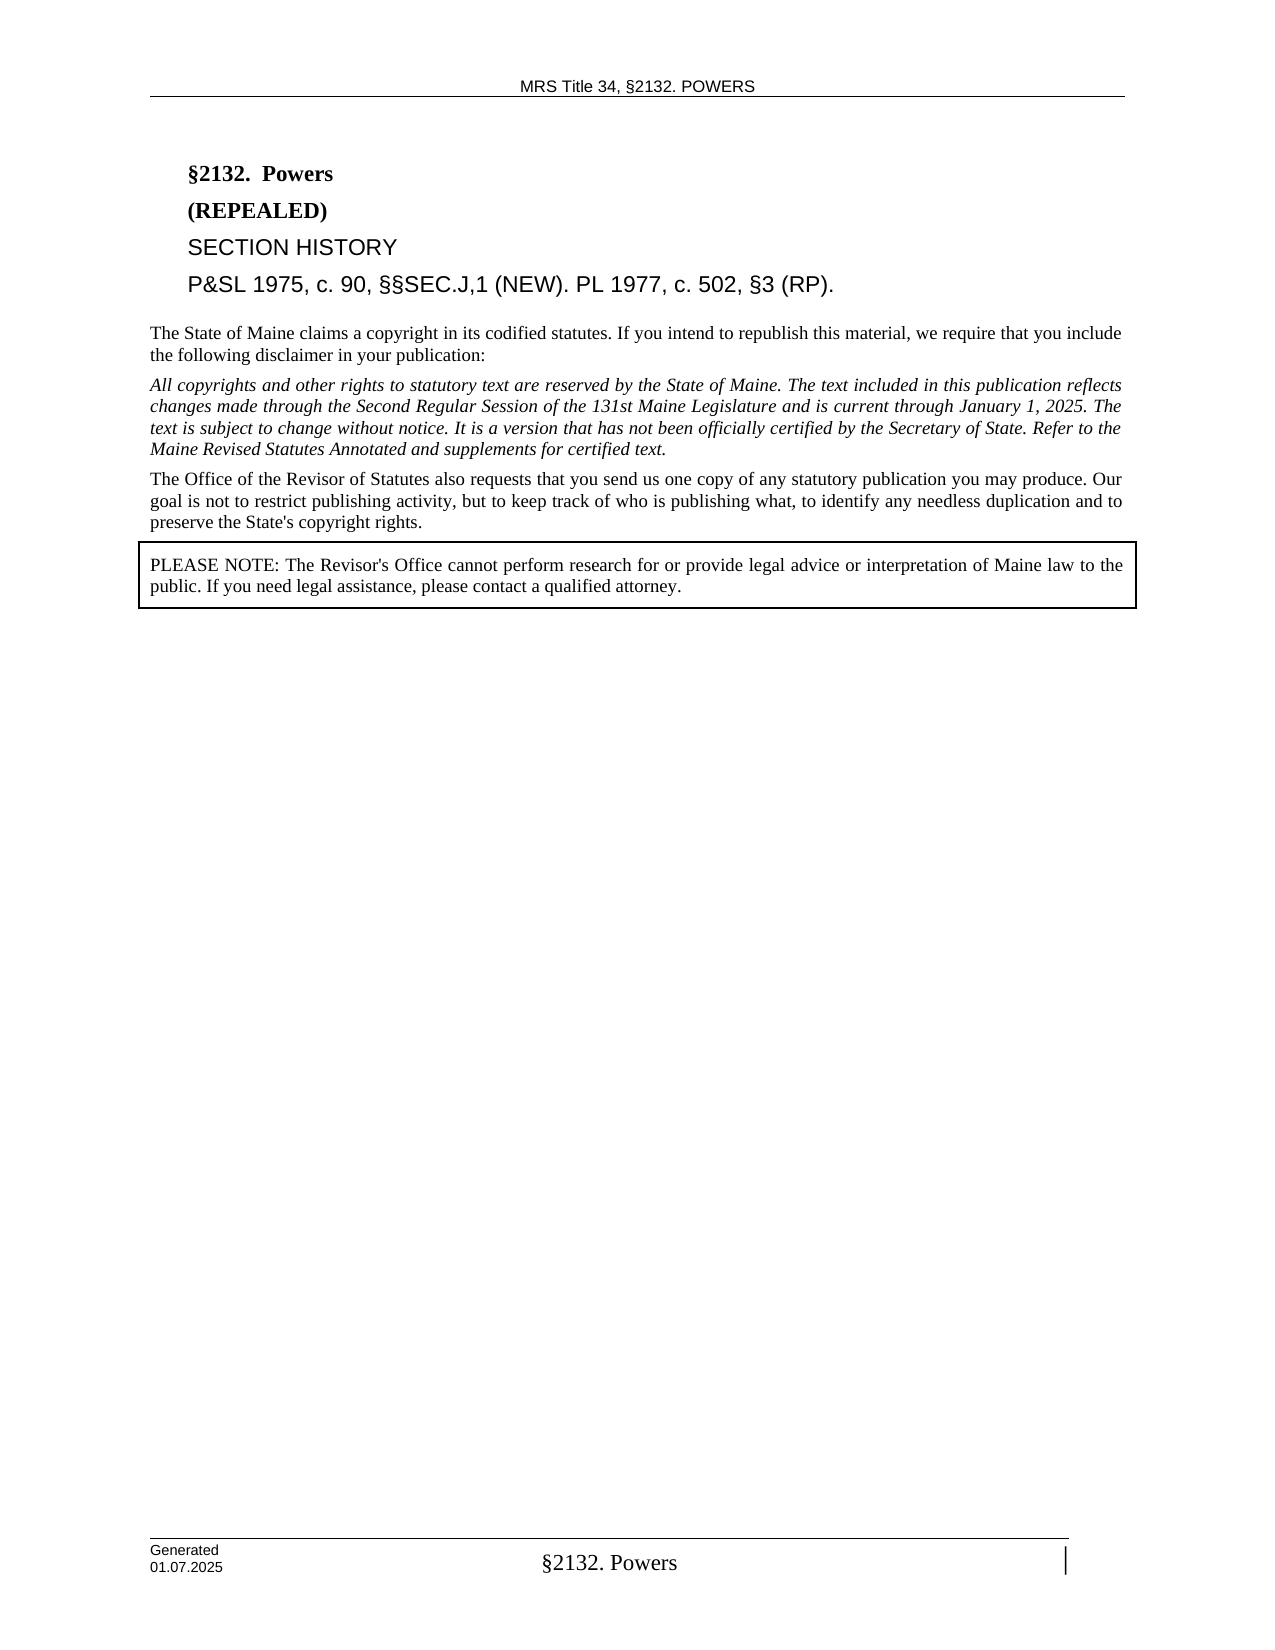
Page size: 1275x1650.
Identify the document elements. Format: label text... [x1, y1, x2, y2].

text P&SL 1975, c. 90, §§SEC.J,1 (NEW). PL 1977, c. 502, §3 (RP). [187, 271, 1125, 297]
text SECTION HISTORY [187, 234, 1125, 260]
text §2132. Powers [187, 160, 1125, 187]
text PLEASE NOTE: The Revisor's Office cannot perform research for or provide legal advice or interpretation of Maine law to the public. If you need legal assistance, please contact a qualified attorney. [140, 543, 1135, 607]
text All copyrights and other rights to statutory text are reserved by the State of Maine. The text included in this publication reflects changes made through the Second Regular Session of the 131st Maine Legislature and is current through January 1, 2025 . The text is subject to change without notice. It is a version that has not been officially certified by the Secretary of State. Refer to the Maine Revised Statutes Annotated and supplements for certified text. [150, 373, 1125, 460]
text The Office of the Revisor of Statutes also requests that you send us one copy of any statutory publication you may produce. Our goal is not to restrict publishing activity, but to keep track of who is publishing what, to identify any needless duplication and to preserve the State's copyright rights. [150, 468, 1125, 533]
text (REPEALED) [187, 197, 1125, 223]
text The State of Maine claims a copyright in its codified statutes. If you intend to republish this material, we require that you include the following disclaimer in your publication: [150, 322, 1125, 365]
